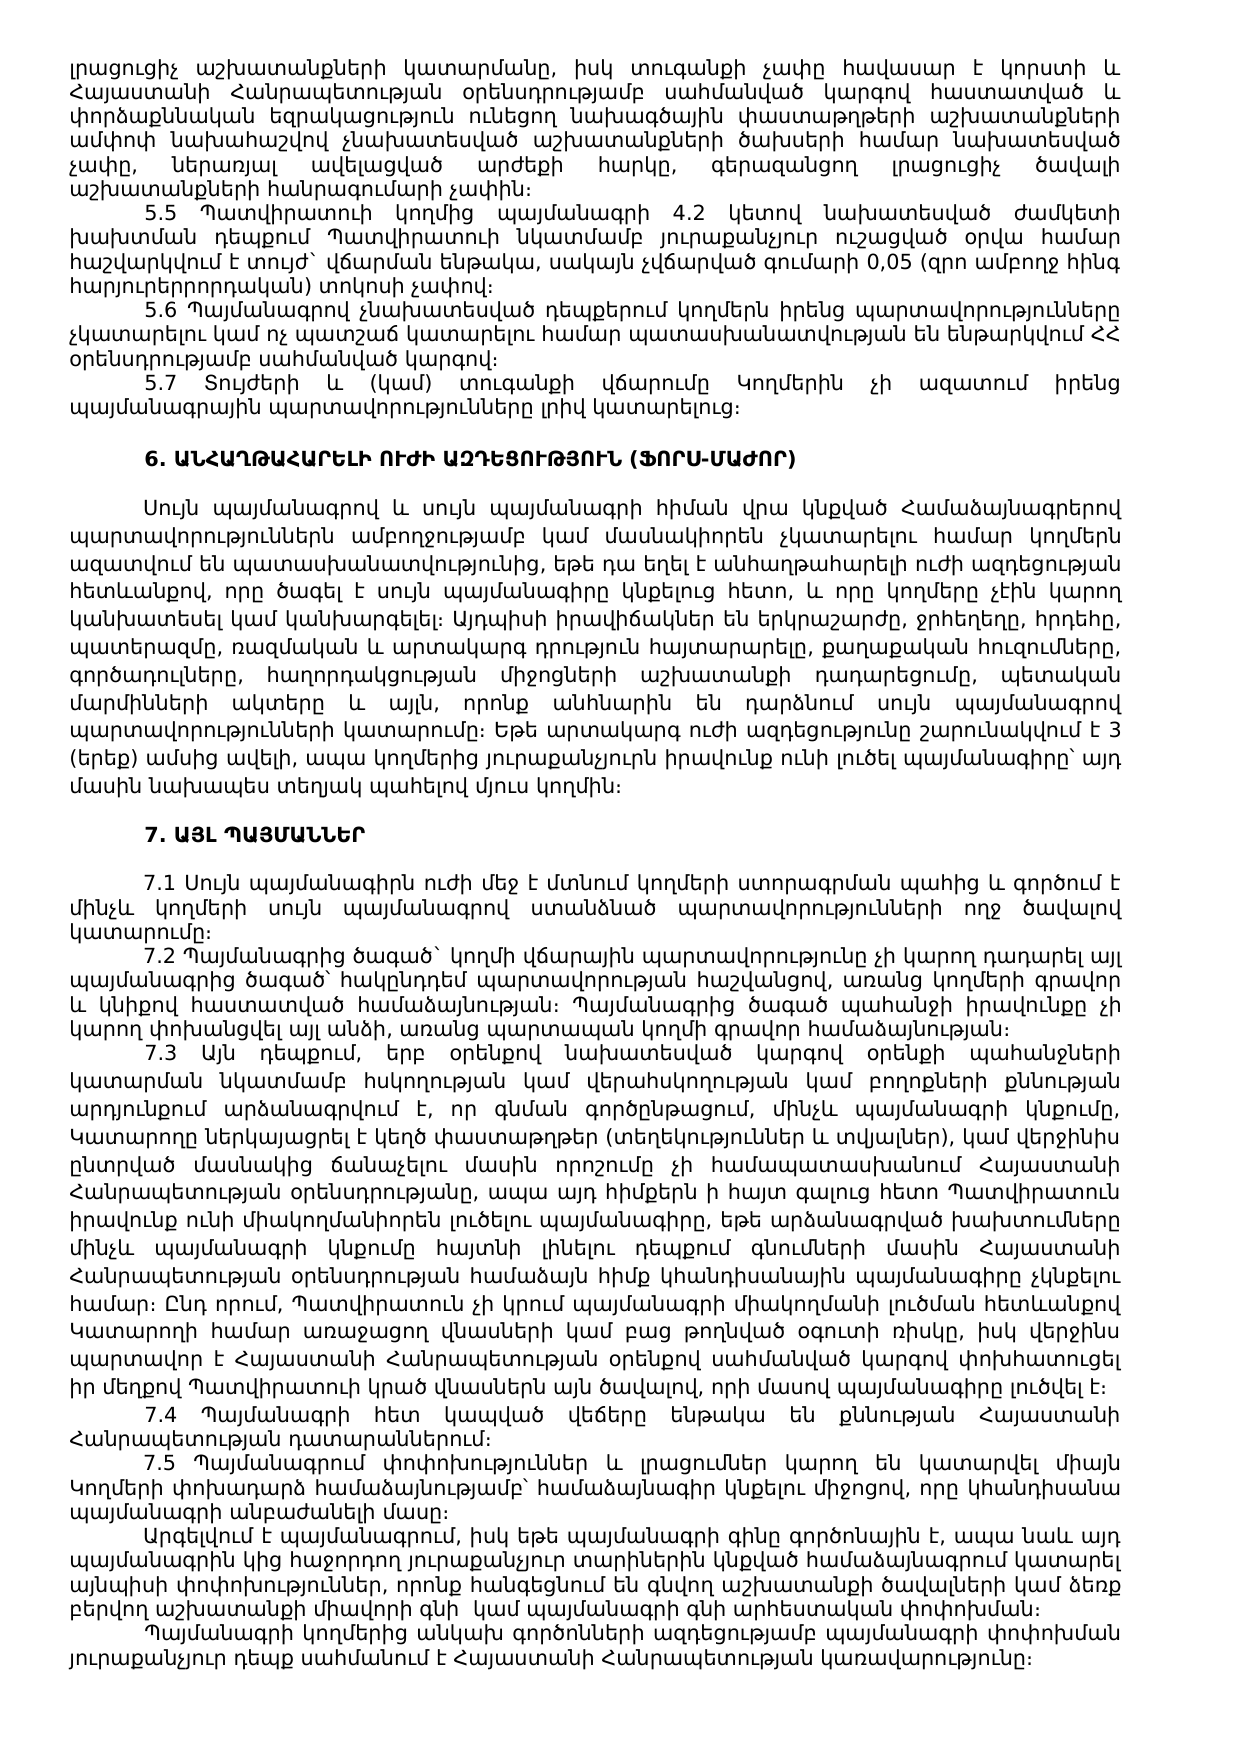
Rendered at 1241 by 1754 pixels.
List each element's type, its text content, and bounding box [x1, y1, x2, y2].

text 6. ԱՆՀԱՂԹԱՀԱՐԵԼԻ ՈՒԺԻ ԱԶԴԵՑՈՒԹՅՈՒՆ (ՖՈՐՍ-ՄԱԺՈՐ) [69, 447, 1121, 472]
text Պայմանագրի կողմերից անկախ գործոնների ազդեցությամբ պայմանագրի փոփոխման յուրաքանչյուր դեպք սահմանում է Հայաստանի Հանրապետության կառավարությունը։ [69, 1621, 1121, 1670]
text 7. ԱՅԼ ՊԱՅՄԱՆՆԵՐ [69, 823, 1121, 847]
text 7.3 Այն դեպքում, երբ օրենքով նախատեսված կարգով օրենքի պահանջների կատարման նկատմամբ հսկողության կամ վերահսկողության կամ բողոքների քննության արդյունքում արձանագրվում է, որ գնման գործընթացում, մինչև պայմանագրի կնքումը, Կատարողը ներկայացրել է կեղծ փաստաթղթեր (տեղեկություններ և տվյալներ), կամ վերջինիս ընտրված մասնակից ճանաչելու մասին որոշումը չի համապատասխանում Հայաստանի Հանրապետության օրենսդրությանը, ապա այդ հիմքերն ի հայտ գալուց հետո Պատվիրատուն իրավունք ունի միակողմանիորեն լուծելու պայմանագիրը, եթե արձանագրված խախտումները մինչև պայմանագրի կնքումը հայտնի լինելու դեպքում գնումների մասին Հայաստանի Հանրապետության օրենսդրության համաձայն հիմք կհանդիսանային պայմանագիրը չկնքելու համար։ Ընդ որում, Պատվիրատուն չի կրում պայմանագրի միակողմանի լուծման հետևանքով Կատարողի համար առաջացող վնասների կամ բաց թողնված օգուտի ռիսկը, իսկ վերջինս պարտավոր է Հայաստանի Հանրապետության օրենքով սահմանված կարգով փոխհատուցել իր մեղքով Պատվիրատուի կրած վնասներն այն ծավալով, որի մասով պայմանագիրը լուծվել է։ [69, 1041, 1121, 1399]
text 7.5 Պայմանագրում փոփոխություններ և լրացումներ կարող են կատարվել միայն Կողմերի փոխադարձ համաձայնությամբ՝ համաձայնագիր կնքելու միջոցով, որը կհանդիսանա պայմանագրի անբաժանելի մասը։ [69, 1451, 1121, 1524]
text 5.7 Տույժերի և (կամ) տուգանքի վճարումը Կողմերին չի ազատում իրենց պայմանագրային պարտավորությունները լրիվ կատարելուց։ [69, 371, 1121, 419]
text 5.6 Պայմանագրով չնախատեսված դեպքերում կողմերն իրենց պարտավորությունները չկատարելու կամ ոչ պատշաճ կատարելու համար պատասխանատվության են ենթարկվում ՀՀ օրենսդրությամբ սահմանված կարգով։ [69, 298, 1121, 371]
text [69, 56, 1121, 201]
text Արգելվում է պայմանագրում, իսկ եթե պայմանագրի գինը գործոնային է, ապա նաև այդ պայմանագրին կից հաջորդող յուրաքանչյուր տարիներին կնքված համաձայնագրում կատարել այնպիսի փոփոխություններ, որոնք հանգեցնում են գնվող աշխատանքի ծավալների կամ ձեռք բերվող աշխատանքի միավորի գնի կամ պայմանագրի գնի արհեստական փոփոխման։ [69, 1524, 1121, 1621]
text Սույն պայմանագրով և սույն պայմանագրի հիման վրա կնքված Համաձայնագրերով պարտավորություններն ամբողջությամբ կամ մասնակիորեն չկատարելու համար կողմերն ազատվում են պատասխանատվությունից, եթե դա եղել է անհաղթահարելի ուժի ազդեցության հետևանքով, որը ծագել է սույն պայմանագիրը կնքելուց հետո, և որը կողմերը չէին կարող կանխատեսել կամ կանխարգելել։ Այդպիսի իրավիճակներ են երկրաշարժը, ջրհեղեղը, հրդեհը, պատերազմը, ռազմական և արտակարգ դրություն հայտարարելը, քաղաքական հուզումները, գործադուլները, հաղորդակցության միջոցների աշխատանքի դադարեցումը, պետական մարմինների ակտերը և այլն, որոնք անհնարին են դարձնում սույն պայմանագրով պարտավորությունների կատարումը։ Եթե արտակարգ ուժի ազդեցությունը շարունակվում է 3 (երեք) ամսից ավելի, ապա կողմերից յուրաքանչյուրն իրավունք ունի լուծել պայմանագիրը՝ այդ մասին նախապես տեղյակ պահելով մյուս կողմին։ [69, 496, 1121, 798]
text 5.5 Պատվիրատուի կողմից պայմանագրի 4.2 կետով նախատեսված ժամկետի խախտման դեպքում Պատվիրատուի նկատմամբ յուրաքանչյուր ուշացված օրվա համար հաշվարկվում է տույժ` վճարման ենթակա, սակայն չվճարված գումարի 0,05 (զրո ամբողջ հինգ հարյուրերրորդական) տոկոսի չափով։ [69, 201, 1121, 298]
text 7.4 Պայմանագրի հետ կապված վեճերը ենթակա են քննության Հայաստանի Հանրապետության դատարաններում։ [69, 1403, 1121, 1451]
text 7.1 Սույն պայմանագիրն ուժի մեջ է մտնում կողմերի ստորագրման պահից և գործում է մինչև կողմերի սույն պայմանագրով ստանձնած պարտավորությունների ողջ ծավալով կատարումը։ [69, 871, 1121, 944]
text 7.2 Պայմանագրից ծագած` կողմի վճարային պարտավորությունը չի կարող դադարել այլ պայմանագրից ծագած՝ հակընդդեմ պարտավորության հաշվանցով, առանց կողմերի գրավոր և կնիքով հաստատված համաձայնության։ Պայմանագրից ծագած պահանջի իրավունքը չի կարող փոխանցվել այլ անձի, առանց պարտապան կողմի գրավոր համաձայնության։ [69, 944, 1121, 1041]
